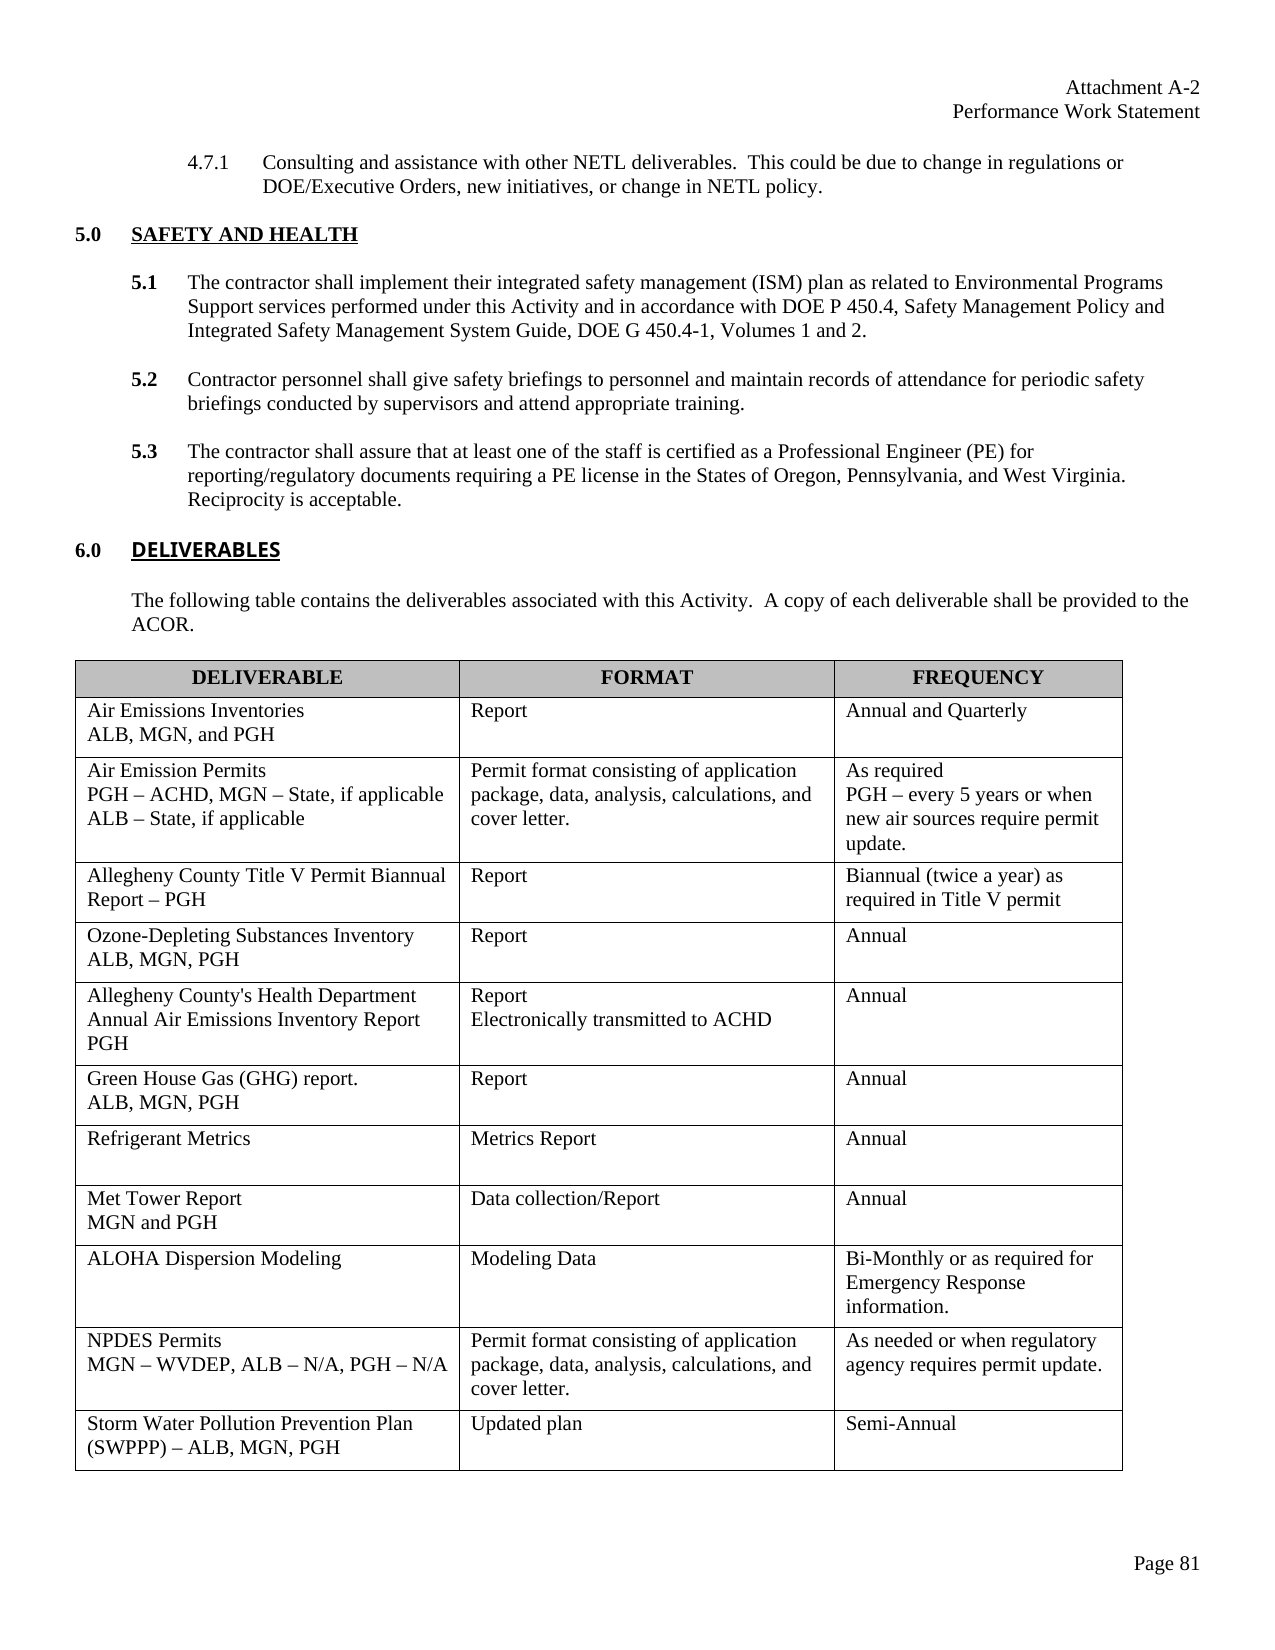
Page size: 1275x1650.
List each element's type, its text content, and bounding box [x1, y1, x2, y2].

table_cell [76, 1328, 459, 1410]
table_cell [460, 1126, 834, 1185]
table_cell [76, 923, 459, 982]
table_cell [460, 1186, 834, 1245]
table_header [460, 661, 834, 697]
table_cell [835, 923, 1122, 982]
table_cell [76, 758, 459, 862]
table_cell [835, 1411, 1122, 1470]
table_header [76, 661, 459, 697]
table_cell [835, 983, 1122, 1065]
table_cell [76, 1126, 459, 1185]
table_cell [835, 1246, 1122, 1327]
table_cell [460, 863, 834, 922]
list The contractor shall implement their integrated safety management (ISM) plan as related to Environmental Programs Support services performed under this Activity and in accordance with DOE P 450.4, Safety Management Policy and Integrated Safety Management System Guide, DOE G 450.4-1, Volumes 1 and 2. [131, 270, 1200, 342]
text The following table contains the deliverables associated with this Activity. A copy of each deliverable shall be provided to the ACOR. [131, 587, 1200, 636]
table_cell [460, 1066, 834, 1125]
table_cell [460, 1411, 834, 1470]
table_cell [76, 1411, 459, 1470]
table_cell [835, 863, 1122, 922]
text 4.7.1 Consulting and assistance with other NETL deliverables. This could be due to change in regulations or DOE/Executive Orders, new initiatives, or change in NETL policy. [187, 150, 1200, 198]
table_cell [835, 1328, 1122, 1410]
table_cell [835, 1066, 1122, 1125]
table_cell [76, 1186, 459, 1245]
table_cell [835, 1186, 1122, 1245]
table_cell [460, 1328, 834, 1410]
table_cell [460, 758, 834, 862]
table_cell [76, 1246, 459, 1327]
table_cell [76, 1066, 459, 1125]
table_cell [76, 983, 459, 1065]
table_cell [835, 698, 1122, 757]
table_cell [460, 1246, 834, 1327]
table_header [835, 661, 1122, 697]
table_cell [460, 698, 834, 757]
list SAFETY AND HEALTH [75, 222, 1200, 246]
list Contractor personnel shall give safety briefings to personnel and maintain records of attendance for periodic safety briefings conducted by supervisors and attend appropriate training. [131, 367, 1200, 415]
list The contractor shall assure that at least one of the staff is certified as a Professional Engineer (PE) for reporting/regulatory documents requiring a PE license in the States of Oregon, Pennsylvania, and West Virginia. Reciprocity is acceptable. [131, 439, 1200, 511]
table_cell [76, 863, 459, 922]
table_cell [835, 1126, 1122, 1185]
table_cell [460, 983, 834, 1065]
list Deliverables [75, 535, 1200, 563]
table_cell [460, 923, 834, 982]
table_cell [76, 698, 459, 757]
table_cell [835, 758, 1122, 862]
